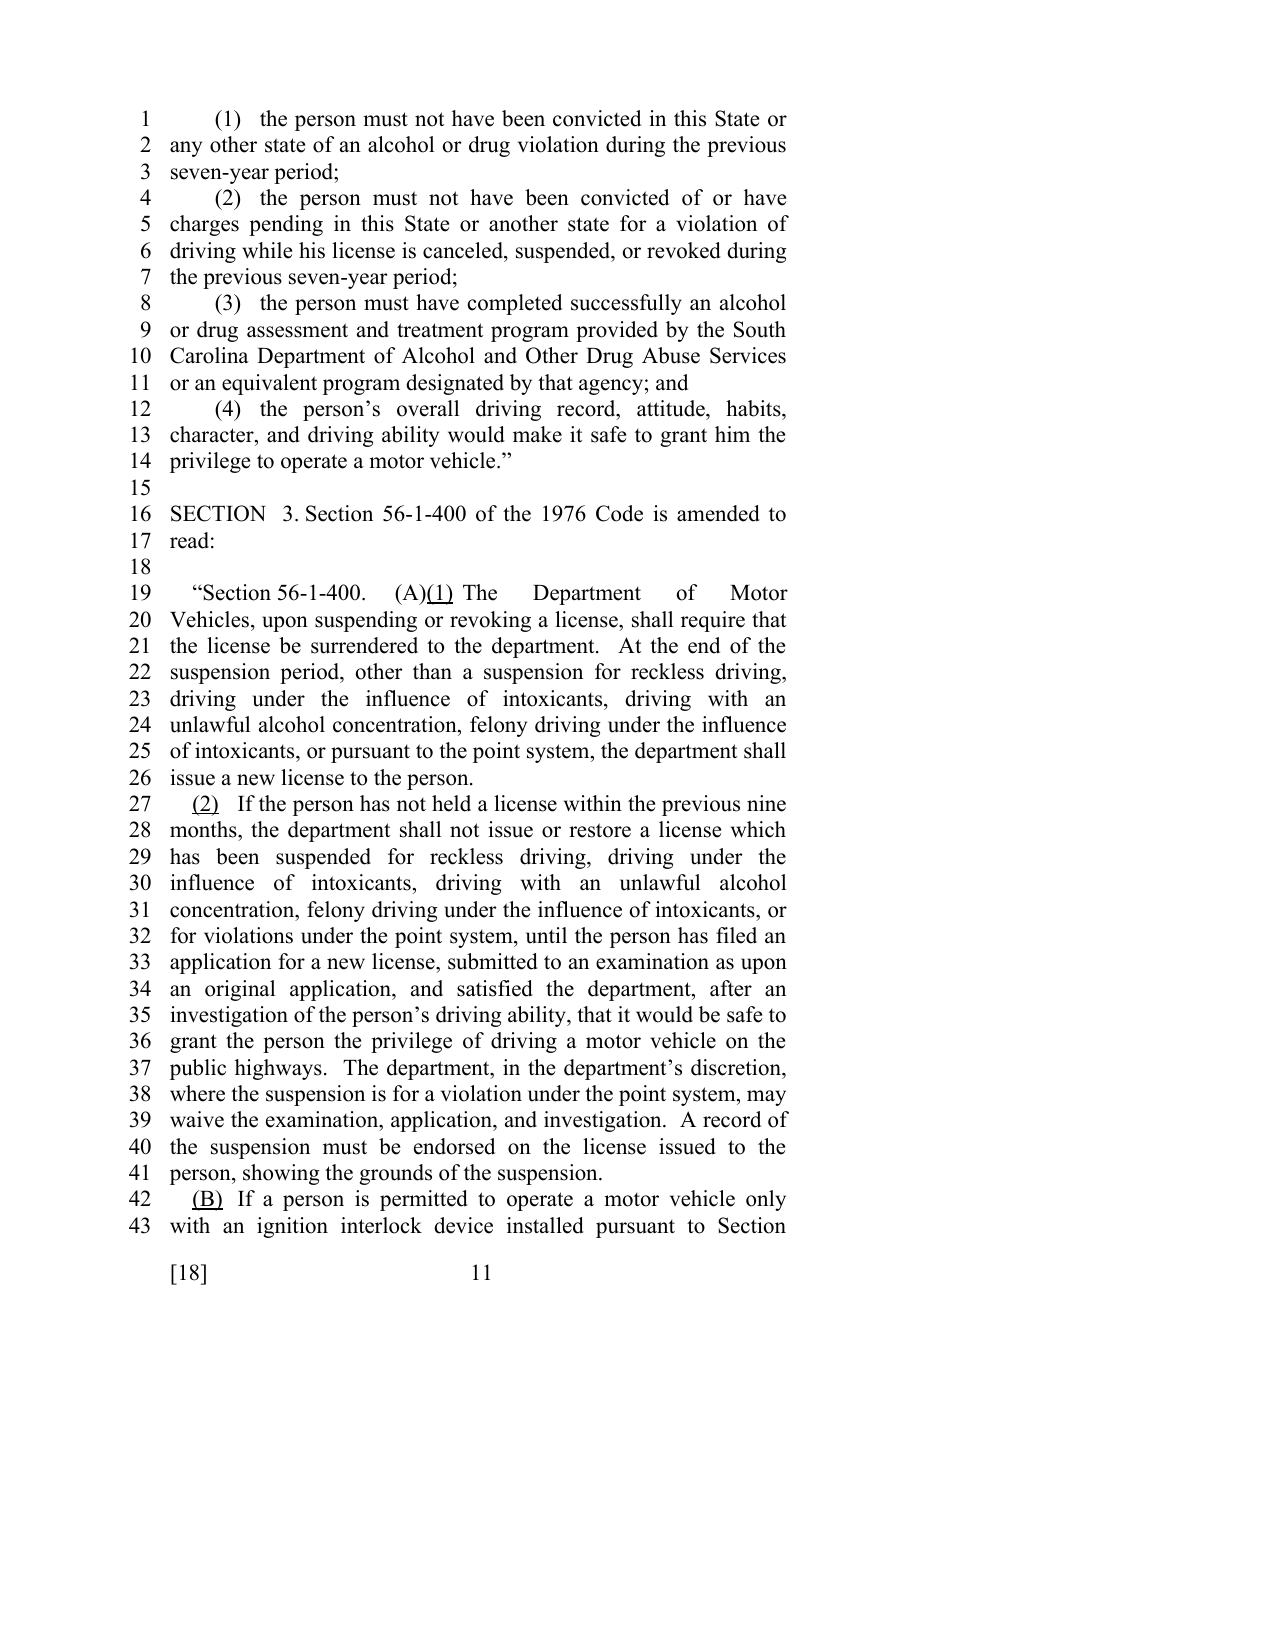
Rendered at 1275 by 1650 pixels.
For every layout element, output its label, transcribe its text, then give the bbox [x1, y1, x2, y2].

text SECTION 3. Section 56-1-400 of the 1976 Code is amended to read: [169, 500, 787, 553]
text “Section 56-1-400. (A)(1) The Department of Motor Vehicles, upon suspending or revoking a license, shall require that the license be surrendered to the department. At the end of the suspension period, other than a suspension for reckless driving, driving under the influence of intoxicants, driving with an unlawful alcohol concentration, felony driving under the influence of intoxicants, or pursuant to the point system, the department shall issue a new license to the person. [169, 579, 787, 790]
text (2) If the person has not held a license within the previous nine months, the department shall not issue or restore a license which has been suspended for reckless driving, driving under the influence of intoxicants, driving with an unlawful alcohol concentration, felony driving under the influence of intoxicants, or for violations under the point system, until the person has filed an application for a new license, submitted to an examination as upon an original application, and satisfied the department, after an investigation of the person’s driving ability, that it would be safe to grant the person the privilege of driving a motor vehicle on the public highways. The department, in the department’s discretion, where the suspension is for a violation under the point system, may waive the examination, application, and investigation. A record of the suspension must be endorsed on the license issued to the person, showing the grounds of the suspension. [169, 790, 787, 1186]
text (2) the person must not have been convicted of or have charges pending in this State or another state for a violation of driving while his license is canceled, suspended, or revoked during the previous seven-year period; [169, 184, 787, 289]
text (3) the person must have completed successfully an alcohol or drug assessment and treatment program provided by the South Carolina Department of Alcohol and Other Drug Abuse Services or an equivalent program designated by that agency; and [169, 289, 787, 395]
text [169, 1186, 787, 1238]
text (4) the person’s overall driving record, attitude, habits, character, and driving ability would make it safe to grant him the privilege to operate a motor vehicle.” [169, 395, 787, 474]
text (1) the person must not have been convicted in this State or any other state of an alcohol or drug violation during the previous seven-year period; [169, 105, 787, 184]
